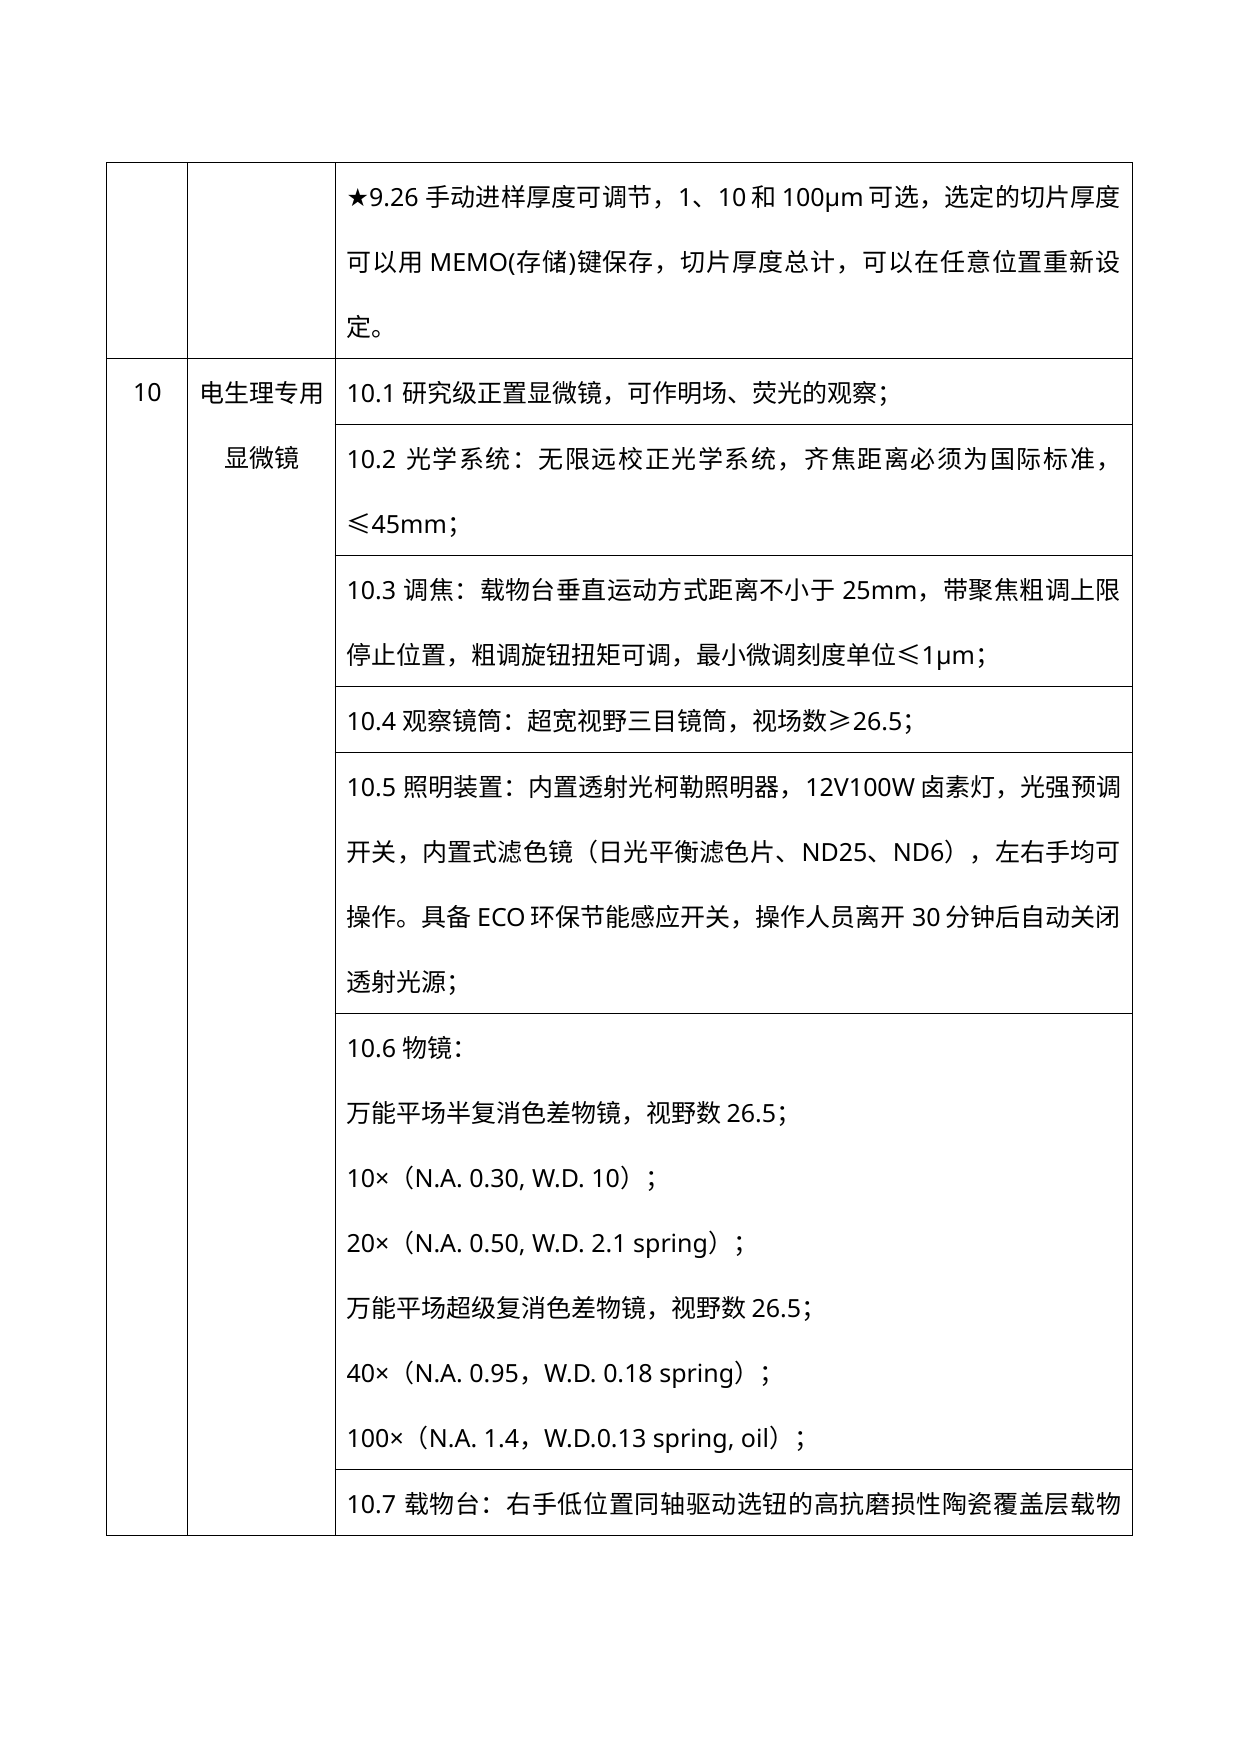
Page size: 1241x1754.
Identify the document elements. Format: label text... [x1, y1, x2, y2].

table_cell 10 [107, 359, 187, 1535]
table_cell 电生理专用显微镜 [188, 359, 335, 1535]
table_cell 10.1 研究级正置显微镜，可作明场、荧光的观察； [336, 359, 1132, 424]
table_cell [336, 1470, 1132, 1535]
table_cell 10.5 照明装置：内置透射光柯勒照明器，12V100W卤素灯，光强预调开关，内置式滤色镜（日光平衡滤色片、ND25、ND6），左右手均可操作。具备ECO环保节能感应开关，操作人员离开30分钟后自动关闭透射光源； [336, 753, 1132, 1013]
table_cell 10.2 光学系统：无限远校正光学系统，齐焦距离必须为国际标准，≤45mm； [336, 425, 1132, 555]
table_cell 10.6 物镜： 万能平场半复消色差物镜，视野数26.5； 10×（N.A. 0.30, W.D. 10）； 20×（N.A. 0.50, W.D. 2.1 spring）； 万能平场超级复消色差物镜，视野数26.5； 40×（N.A. 0.95，W.D. 0.18 spring）； 100×（N.A. 1.4，W.D.0.13 spring, oil）； [336, 1014, 1132, 1469]
table_cell 10.3 调焦：载物台垂直运动方式距离不小于25mm，带聚焦粗调上限停止位置，粗调旋钮扭矩可调，最小微调刻度单位≤1μm； [336, 556, 1132, 686]
table_cell ★9.26 手动进样厚度可调节，1、10和100μm可选，选定的切片厚度可以用MEMO(存储)键保存，切片厚度总计，可以在任意位置重新设定。 [336, 163, 1132, 358]
table_cell 10.4 观察镜筒：超宽视野三目镜筒，视场数≥26.5； [336, 687, 1132, 752]
